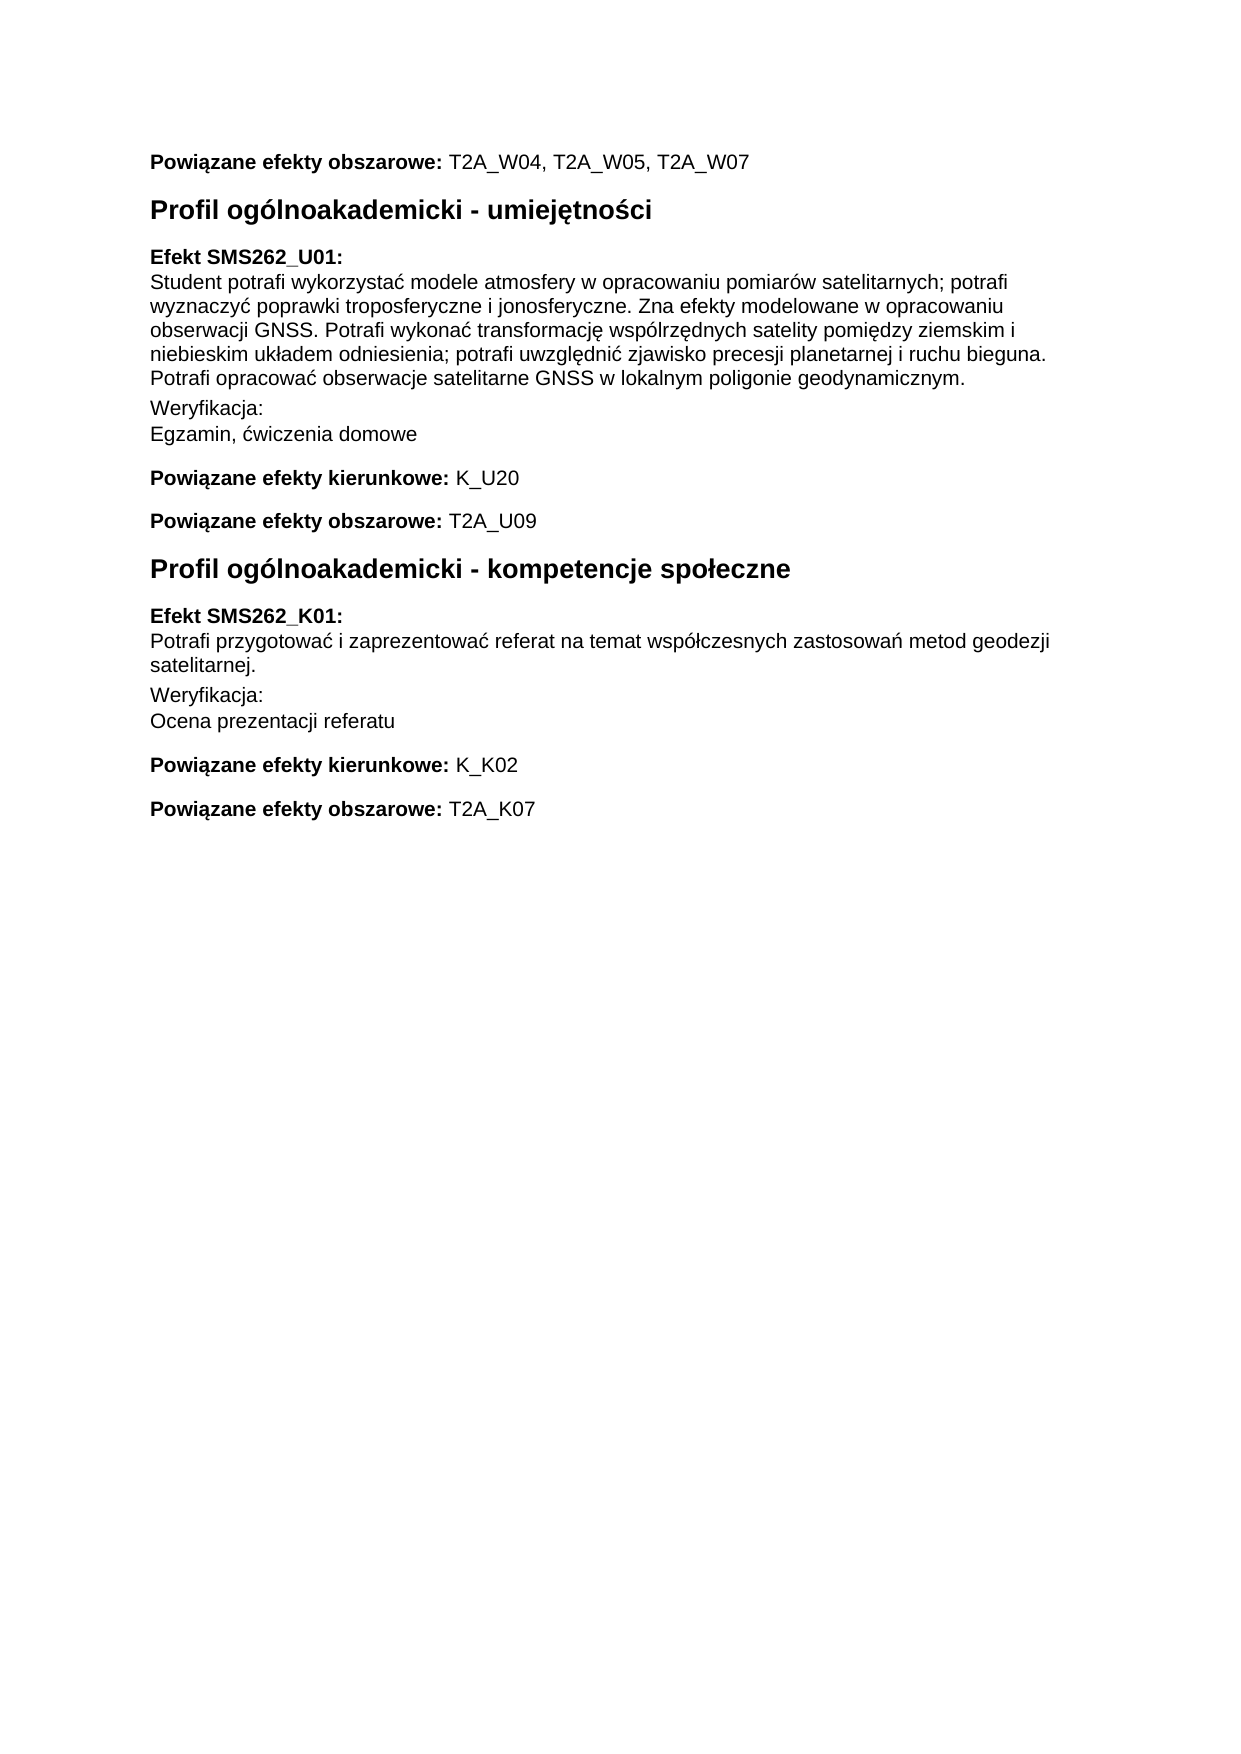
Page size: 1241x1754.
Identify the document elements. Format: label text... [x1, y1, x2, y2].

text Ocena prezentacji referatu [150, 709, 1090, 733]
text Powiązane efekty obszarowe: T2A_U09 [150, 509, 1090, 533]
subtitle Profil ogólnoakademicki - umiejętności [150, 194, 1090, 225]
text Efekt SMS262_K01: [150, 604, 1090, 628]
text Weryfikacja: [150, 396, 1090, 420]
text Efekt SMS262_U01: [150, 245, 1090, 269]
text Student potrafi wykorzystać modele atmosfery w opracowaniu pomiarów satelitarnych; potrafi wyznaczyć poprawki troposferyczne i jonosferyczne. Zna efekty modelowane w opracowaniu obserwacji GNSS. Potrafi wykonać transformację wspólrzędnych satelity pomiędzy ziemskim i niebieskim układem odniesienia; potrafi uwzględnić zjawisko precesji planetarnej i ruchu bieguna. Potrafi opracować obserwacje satelitarne GNSS w lokalnym poligonie geodynamicznym. [150, 270, 1090, 389]
text Egzamin, ćwiczenia domowe [150, 422, 1090, 446]
text Powiązane efekty kierunkowe: K_U20 [150, 466, 1090, 489]
text Powiązane efekty kierunkowe: K_K02 [150, 753, 1090, 777]
text Potrafi przygotować i zaprezentować referat na temat współczesnych zastosowań metod geodezji satelitarnej. [150, 629, 1090, 677]
text Powiązane efekty obszarowe: T2A_W04, T2A_W05, T2A_W07 [150, 150, 1090, 174]
text Weryfikacja: [150, 683, 1090, 707]
subtitle Profil ogólnoakademicki - kompetencje społeczne [150, 553, 1090, 584]
text Powiązane efekty obszarowe: T2A_K07 [150, 797, 1090, 821]
